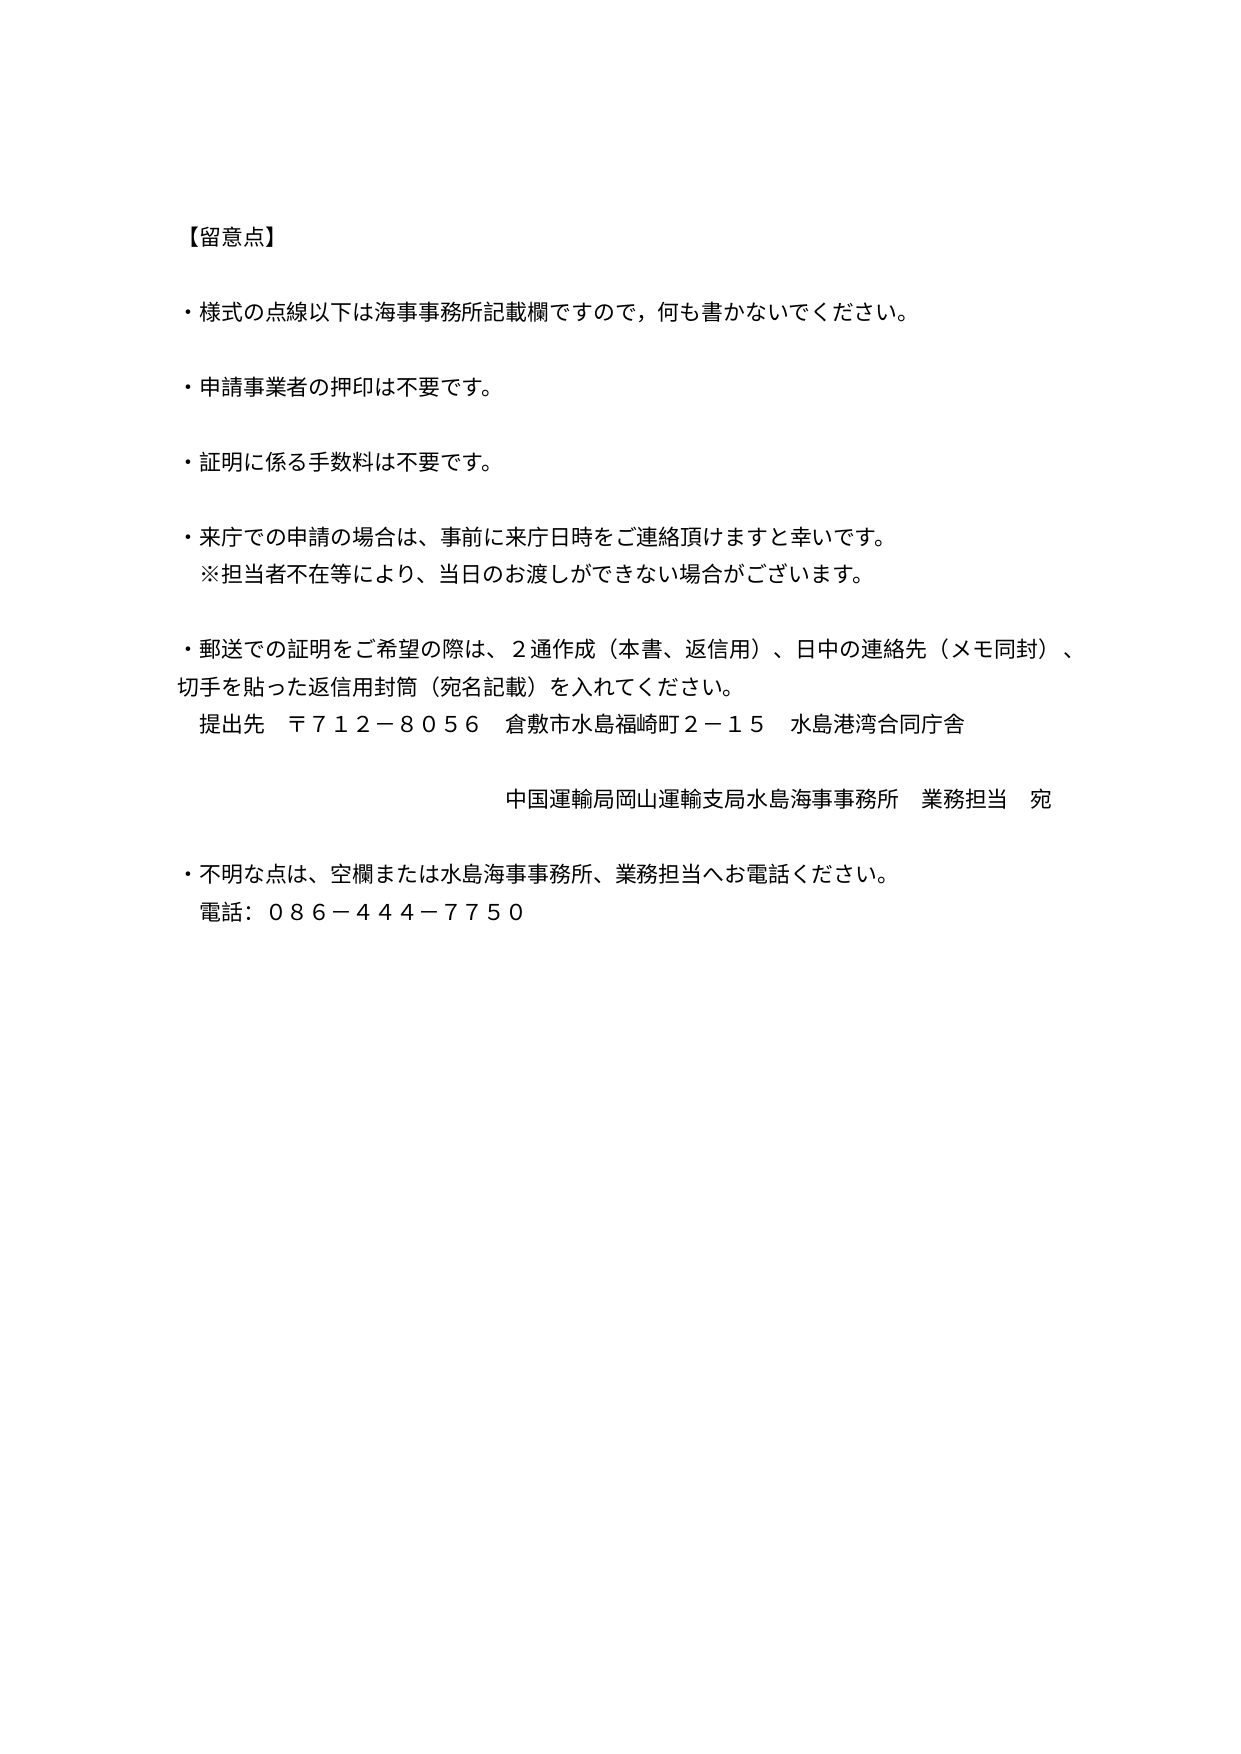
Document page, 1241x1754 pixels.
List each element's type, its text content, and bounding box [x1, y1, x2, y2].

text ・様式の点線以下は海事事務所記載欄ですので，何も書かないでください。 [177, 292, 1063, 329]
text ・来庁での申請の場合は、事前に来庁日時をご連絡頂けますと幸いです。 [177, 517, 1063, 554]
text ・証明に係る手数料は不要です。 [177, 442, 1063, 479]
text ・申請事業者の押印は不要です。 [177, 367, 1063, 404]
text ・郵送での証明をご希望の際は、２通作成（本書、返信用）、日中の連絡先（メモ同封）、切手を貼った返信用封筒（宛名記載）を入れてください。 [177, 629, 1063, 704]
text 中国運輸局岡山運輸支局水島海事事務所 業務担当 宛 [177, 779, 1063, 817]
text 電話：０８６－４４４－７７５０ [177, 892, 1063, 929]
text ・不明な点は、空欄または水島海事事務所、業務担当へお電話ください。 [177, 854, 1063, 892]
text 【留意点】 [177, 217, 1063, 254]
text ※担当者不在等により、当日のお渡しができない場合がございます。 [177, 554, 1063, 592]
text 提出先 〒７１２－８０５６ 倉敷市水島福崎町２－１５ 水島港湾合同庁舎 [177, 704, 1063, 742]
